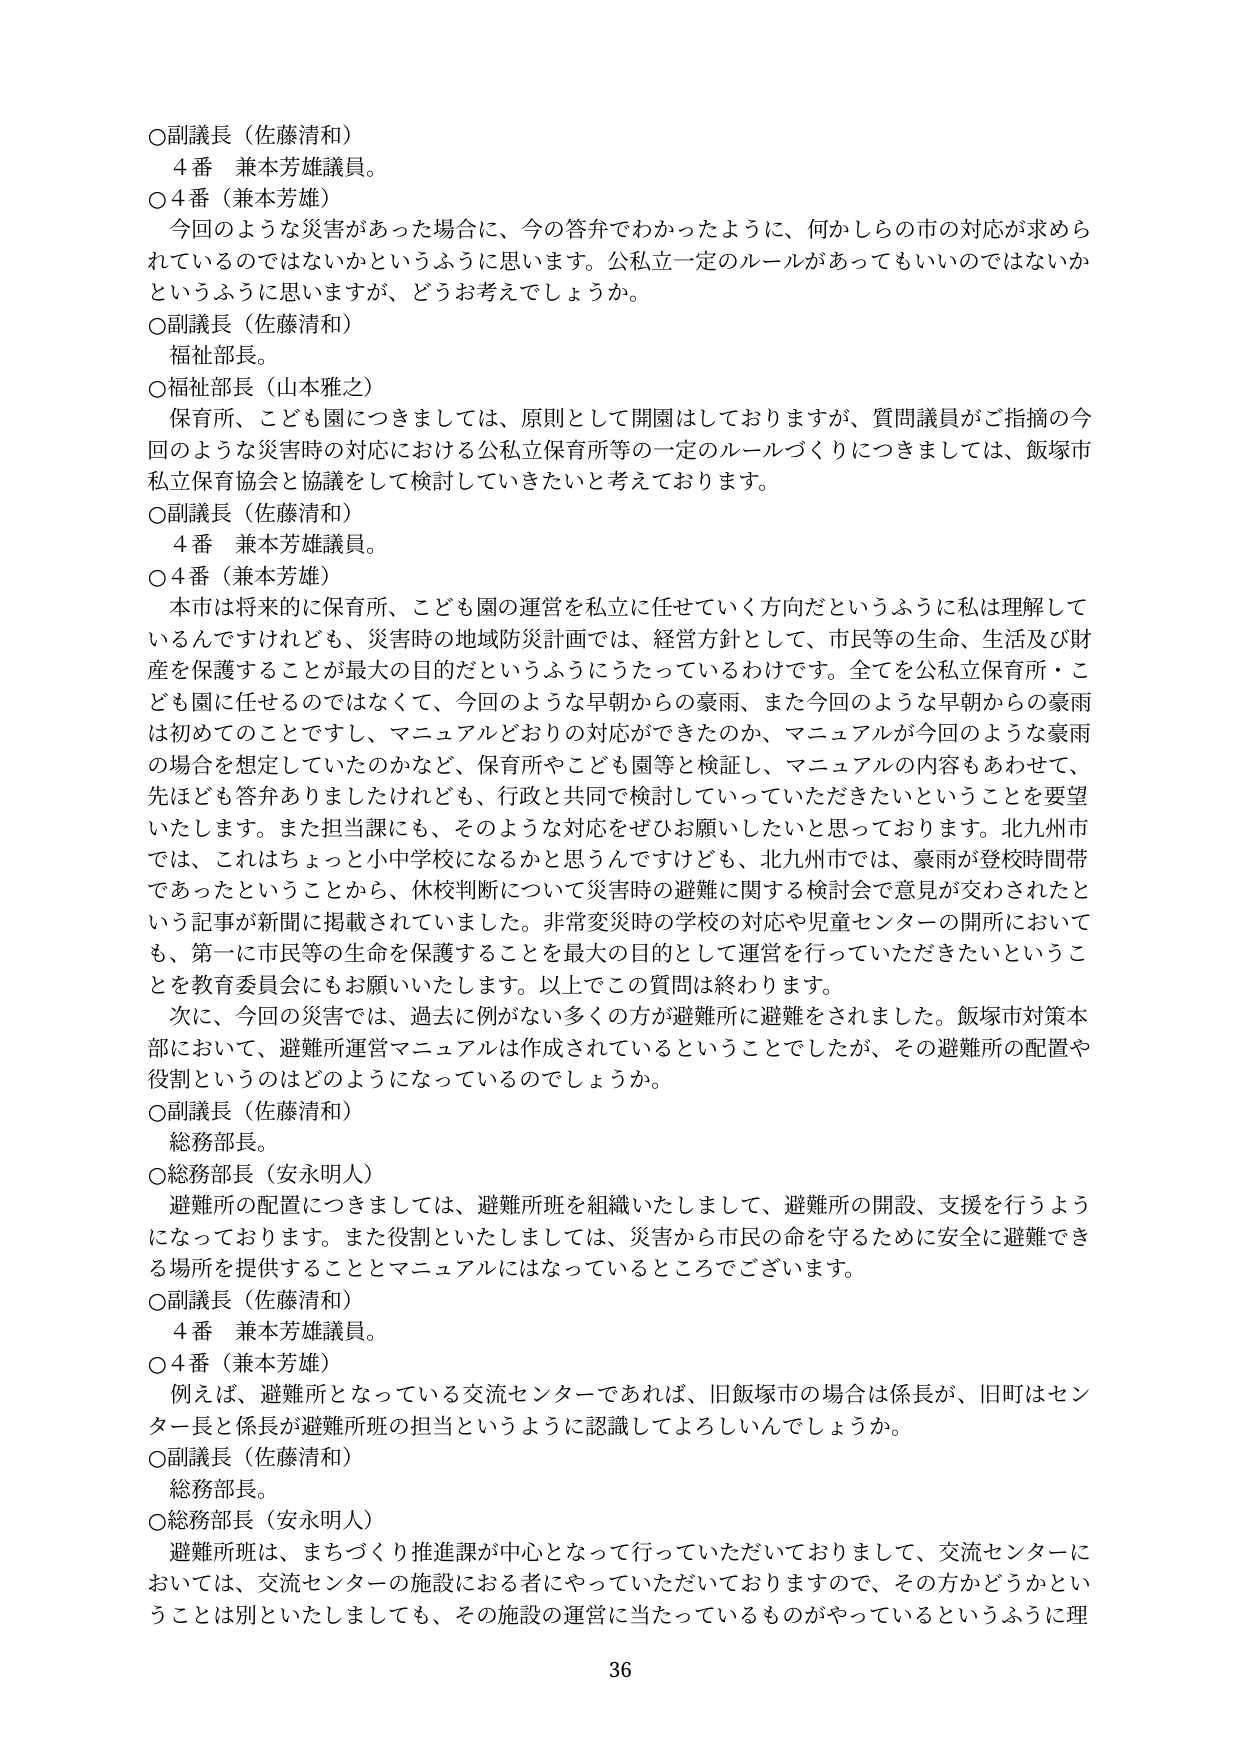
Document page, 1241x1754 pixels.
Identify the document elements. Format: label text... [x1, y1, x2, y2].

text ○福祉部長（山本雅之） [148, 370, 1092, 402]
text 総務部長。 [148, 1472, 1092, 1503]
text ４番 兼本芳雄議員。 [148, 150, 1092, 181]
text 福祉部長。 [148, 339, 1092, 370]
text ○副議長（佐藤清和） [148, 1094, 1092, 1126]
text ○副議長（佐藤清和） [148, 1440, 1092, 1472]
text 今回のような災害があった場合に、今の答弁でわかったように、何かしらの市の対応が求められているのではないかというふうに思います。公私立一定のルールがあってもいいのではないかというふうに思いますが、どうお考えでしょうか。 [148, 213, 1092, 307]
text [148, 1535, 1092, 1629]
text 避難所の配置につきましては、避難所班を組織いたしまして、避難所の開設、支援を行うようになっております。また役割といたしましては、災害から市民の命を守るために安全に避難できる場所を提供することとマニュアルにはなっているところでございます。 [148, 1188, 1092, 1283]
text 保育所、こども園につきましては、原則として開園はしておりますが、質問議員がご指摘の今回のような災害時の対応における公私立保育所等の一定のルールづくりにつきましては、飯塚市私立保育協会と協議をして検討していきたいと考えております。 [148, 402, 1092, 496]
text 例えば、避難所となっている交流センターであれば、旧飯塚市の場合は係長が、旧町はセンター長と係長が避難所班の担当というように認識してよろしいんでしょうか。 [148, 1377, 1092, 1440]
text ４番 兼本芳雄議員。 [148, 528, 1092, 559]
text ○副議長（佐藤清和） [148, 496, 1092, 528]
text 次に、今回の災害では、過去に例がない多くの方が避難所に避難をされました。飯塚市対策本部において、避難所運営マニュアルは作成されているということでしたが、その避難所の配置や役割というのはどのようになっているのでしょうか。 [148, 999, 1092, 1094]
text ○４番（兼本芳雄） [148, 181, 1092, 213]
text ４番 兼本芳雄議員。 [148, 1314, 1092, 1346]
text ○副議長（佐藤清和） [148, 118, 1092, 150]
text ○４番（兼本芳雄） [148, 1346, 1092, 1377]
text ○総務部長（安永明人） [148, 1157, 1092, 1188]
text ○４番（兼本芳雄） [148, 559, 1092, 591]
text 総務部長。 [148, 1126, 1092, 1157]
text 本市は将来的に保育所、こども園の運営を私立に任せていく方向だというふうに私は理解しているんですけれども、災害時の地域防災計画では、経営方針として、市民等の生命、生活及び財産を保護することが最大の目的だというふうにうたっているわけです。全てを公私立保育所・こども園に任せるのではなくて、今回のような早朝からの豪雨、また今回のような早朝からの豪雨は初めてのことですし、マニュアルどおりの対応ができたのか、マニュアルが今回のような豪雨の場合を想定していたのかなど、保育所やこども園等と検証し、マニュアルの内容もあわせて、先ほども答弁ありましたけれども、行政と共同で検討していっていただきたいということを要望いたします。また担当課にも、そのような対応をぜひお願いしたいと思っております。北九州市では、これはちょっと小中学校になるかと思うんですけども、北九州市では、豪雨が登校時間帯であったということから、休校判断について災害時の避難に関する検討会で意見が交わされたという記事が新聞に掲載されていました。非常変災時の学校の対応や児童センターの開所においても、第一に市民等の生命を保護することを最大の目的として運営を行っていただきたいということを教育委員会にもお願いいたします。以上でこの質問は終わります。 [148, 591, 1092, 999]
text ○副議長（佐藤清和） [148, 1283, 1092, 1314]
text ○総務部長（安永明人） [148, 1503, 1092, 1535]
text ○副議長（佐藤清和） [148, 307, 1092, 339]
